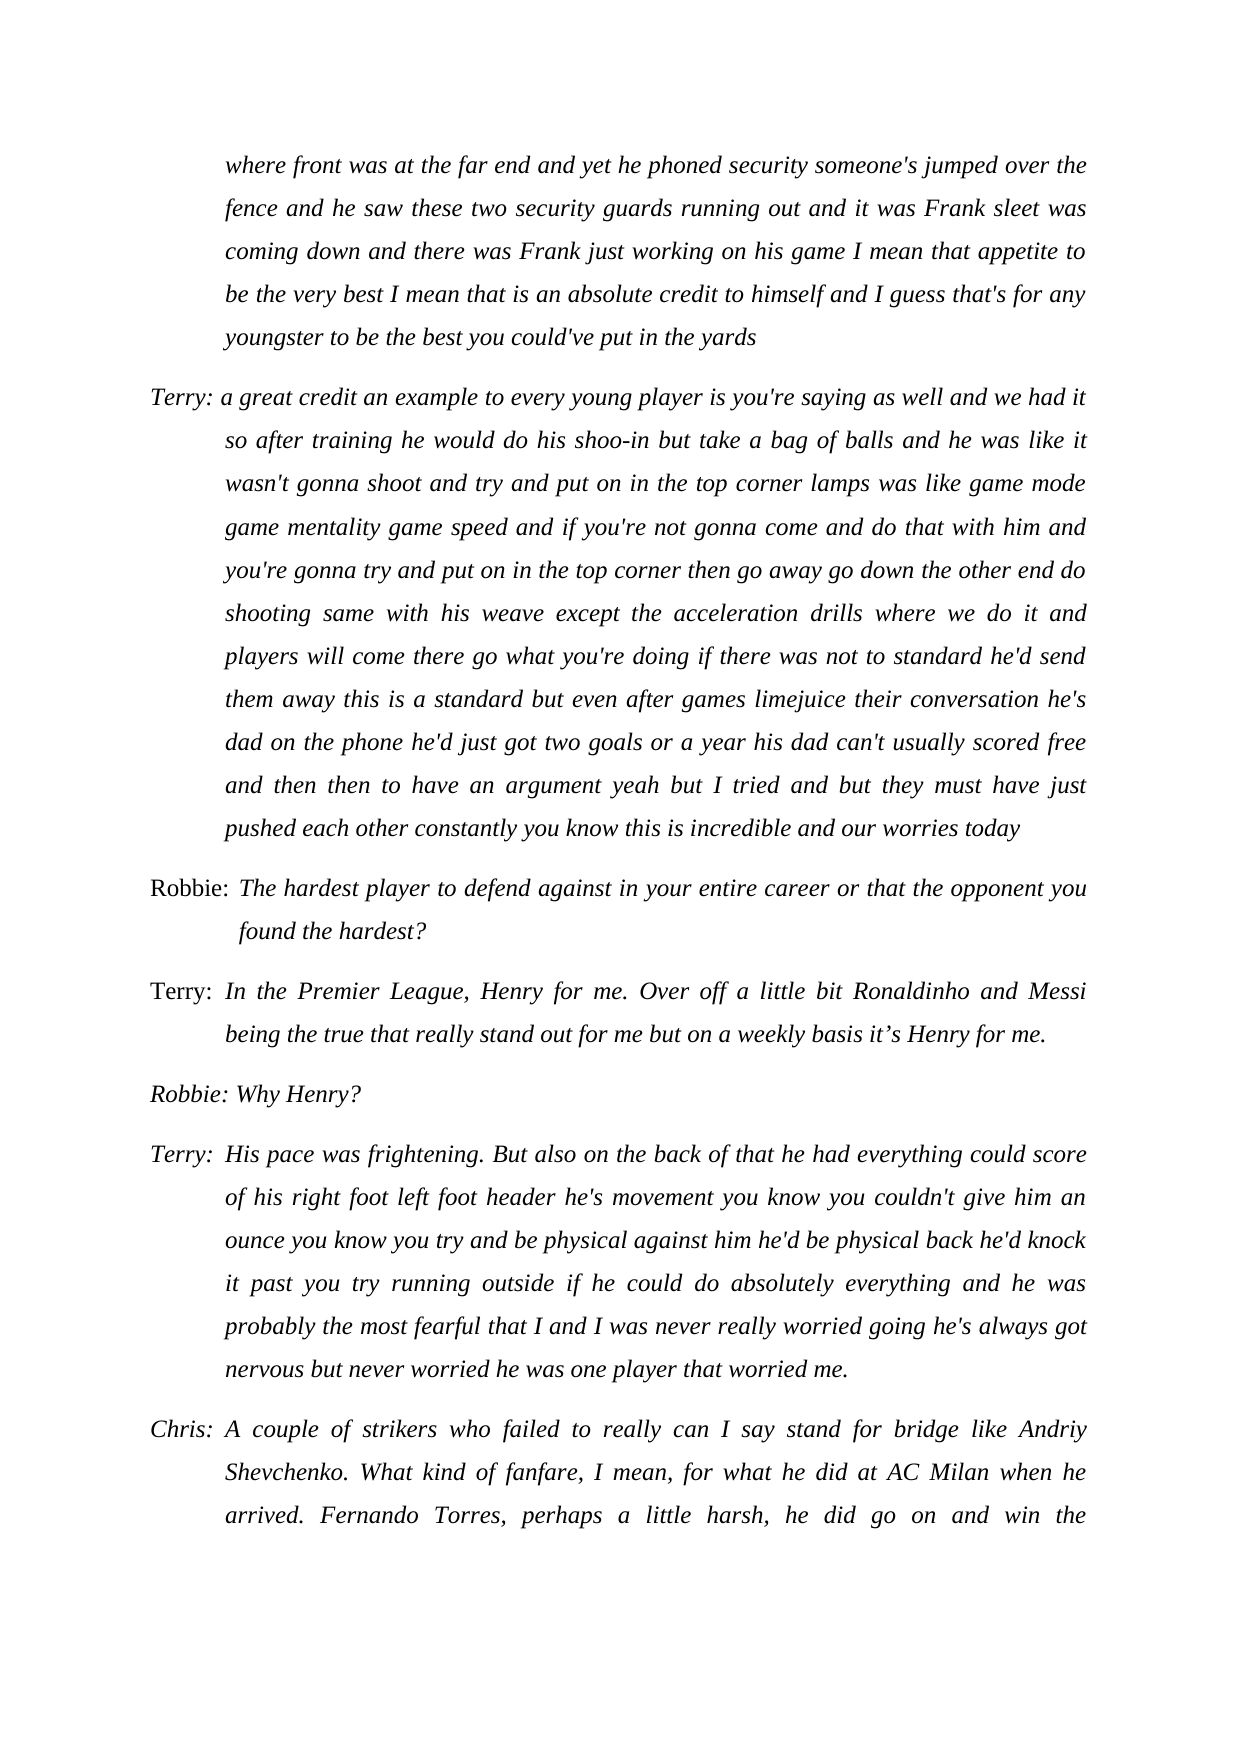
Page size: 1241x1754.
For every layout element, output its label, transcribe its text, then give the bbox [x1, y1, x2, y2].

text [150, 150, 1090, 351]
text Terry: His pace was frightening. But also on the back of that he had everything could score of his right foot left foot header he's movement you know you couldn't give him an ounce you know you try and be physical against him he'd be physical back he'd knock it past you try running outside if he could do absolutely everything and he was probably the most fearful that I and I was never really worried going he's always got nervous but never worried he was one player that worried me. [150, 1139, 1090, 1383]
text Terry: a great credit an example to every young player is you're saying as well and we had it so after training he would do his shoo-in but take a bag of balls and he was like it wasn't gonna shoot and try and put on in the top corner lamps was like game mode game mentality game speed and if you're not gonna come and do that with him and you're gonna try and put on in the top corner then go away go down the other end do shooting same with his weave except the acceleration drills where we do it and players will come there go what you're doing if there was not to standard he'd send them away this is a standard but even after games limejuice their conversation he's dad on the phone he'd just got two goals or a year his dad can't usually scored free and then then to have an argument yeah but I tried and but they must have just pushed each other constantly you know this is incredible and our worries today [150, 382, 1090, 842]
text Terry: In the Premier League, Henry for me. Over off a little bit Ronaldinho and Messi being the true that really stand out for me but on a weekly basis it’s Henry for me. [150, 976, 1090, 1048]
text Robbie: The hardest player to defend against in your entire career or that the opponent you found the hardest? [150, 873, 1090, 945]
text Robbie: Why Henry? [150, 1079, 1090, 1108]
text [150, 1414, 1090, 1529]
